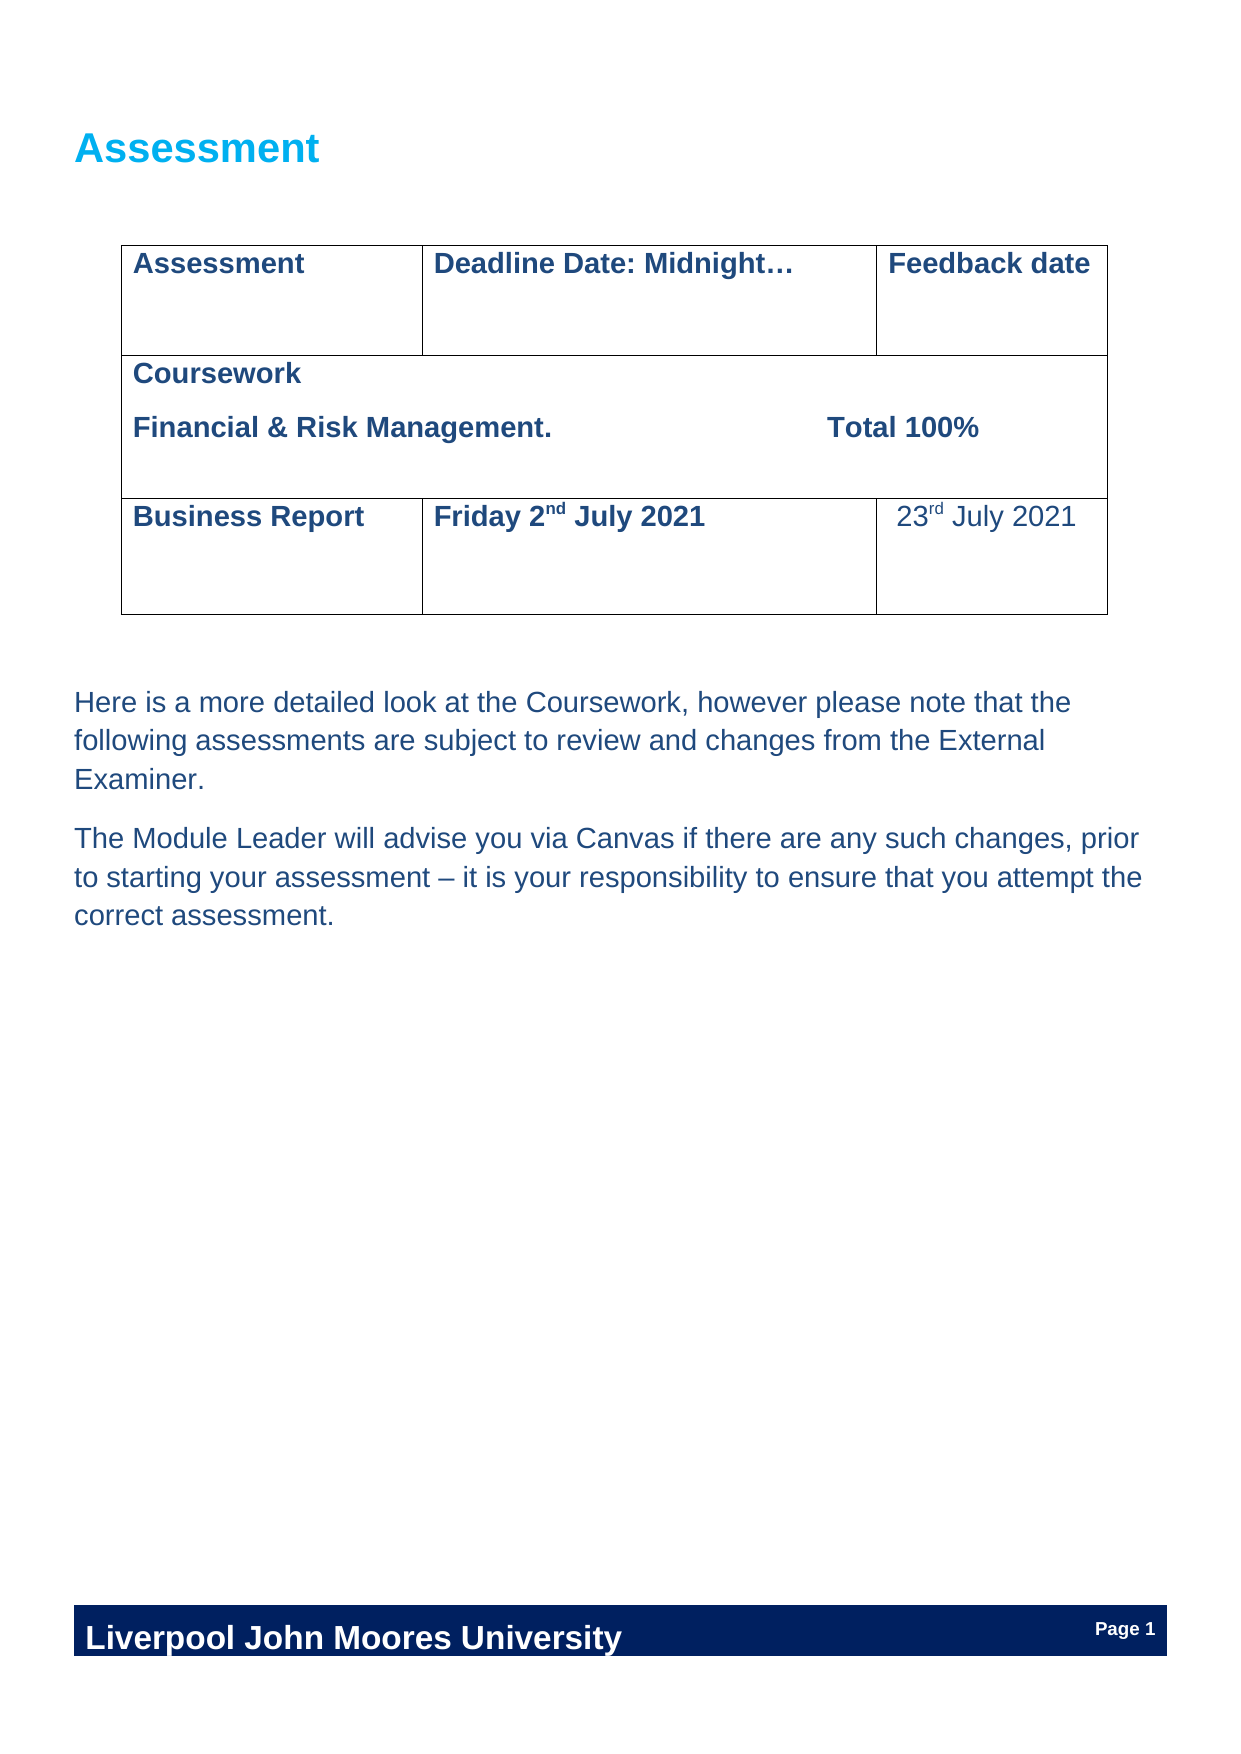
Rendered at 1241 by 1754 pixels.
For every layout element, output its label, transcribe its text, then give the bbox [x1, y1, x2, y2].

table_cell Business Report [122, 499, 422, 613]
table_header Deadline Date: Midnight… [423, 246, 876, 355]
text The Module Leader will advise you via Canvas if there are any such changes, prior to starting your assessment – it is your responsibility to ensure that you attempt the correct assessment. [74, 821, 1166, 932]
table_cell Friday 2nd July 2021 [423, 499, 876, 613]
table_cell Coursework Financial & Risk Management. Total 100% [122, 356, 1107, 498]
table_header Assessment [122, 246, 422, 355]
text Here is a more detailed look at the Coursework, however please note that the following assessments are subject to review and changes from the External Examiner. [74, 685, 1166, 796]
text Assessment [74, 124, 1166, 172]
table_cell 23rd July 2021 [877, 499, 1107, 613]
table_header Feedback date [877, 246, 1107, 355]
